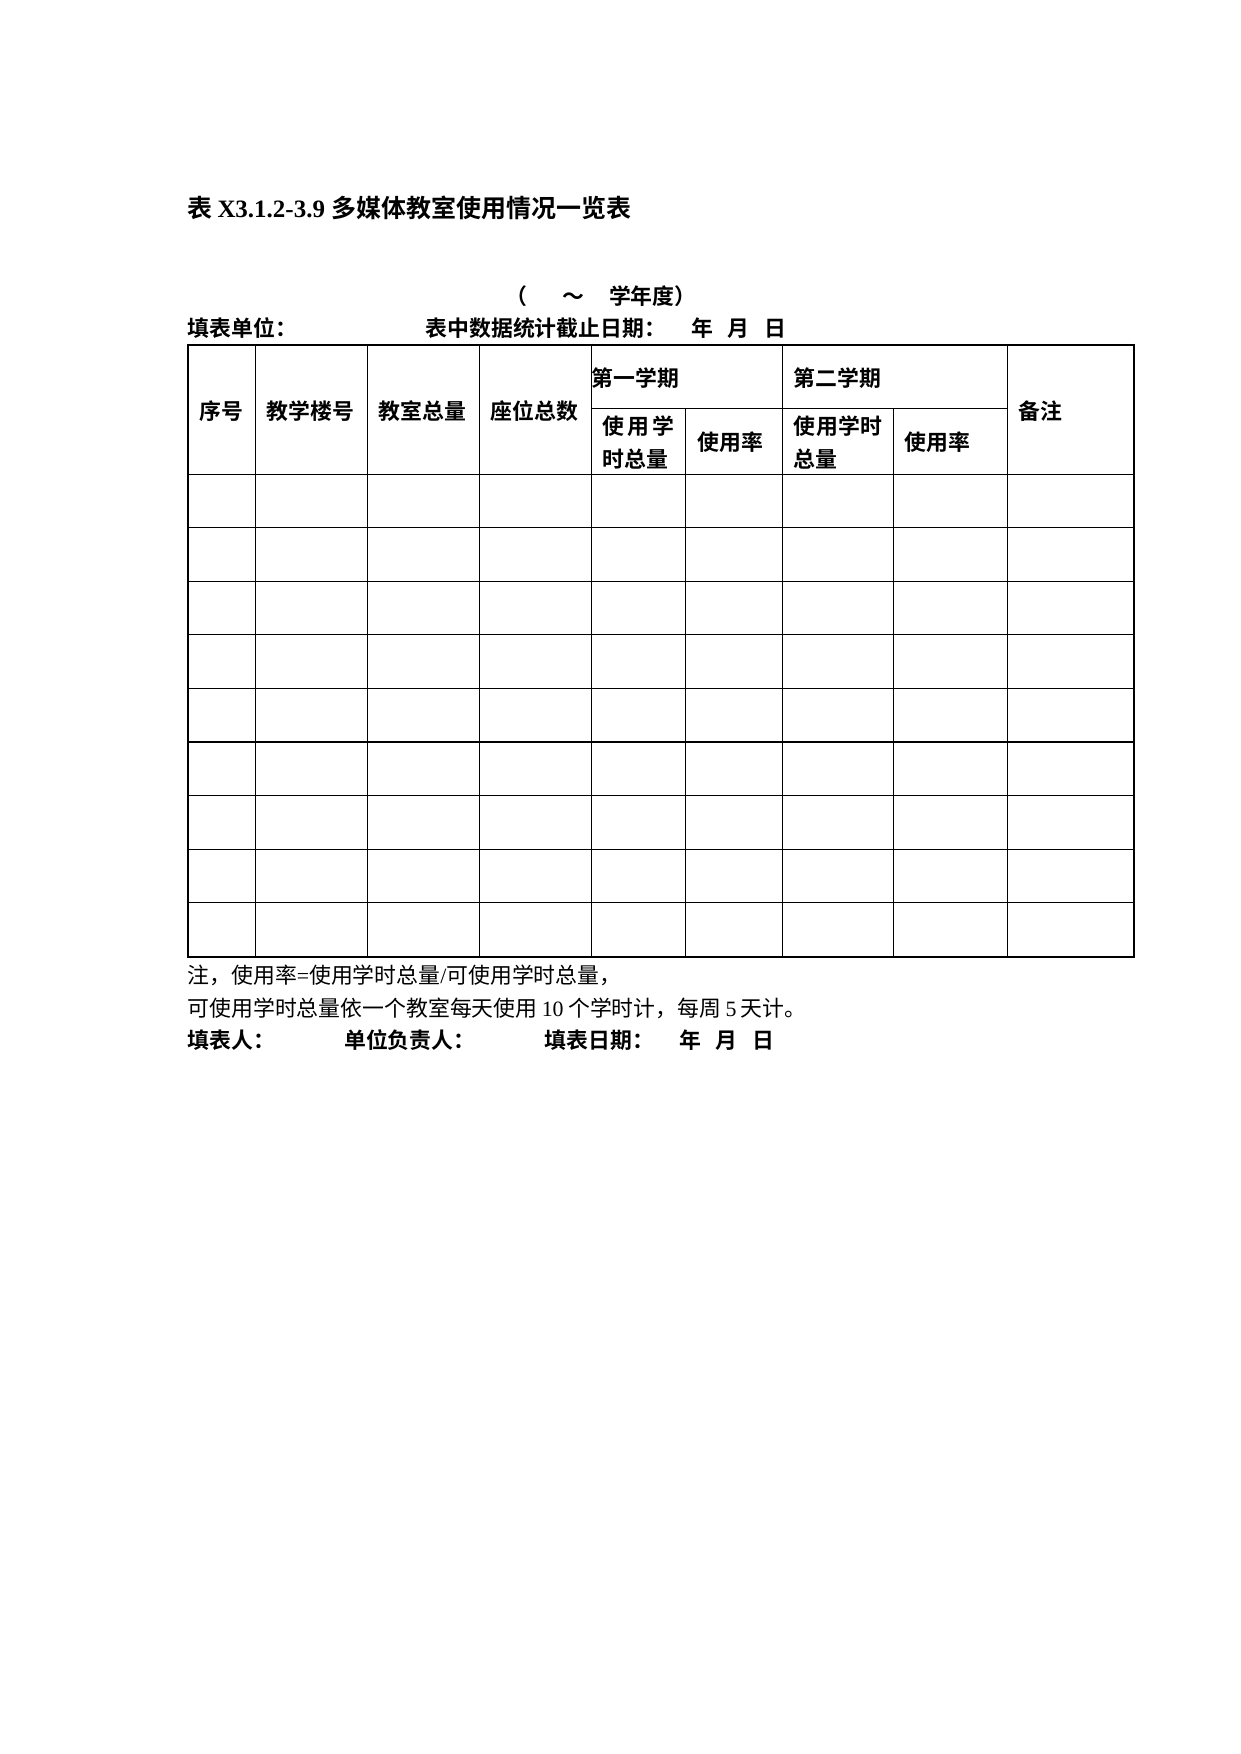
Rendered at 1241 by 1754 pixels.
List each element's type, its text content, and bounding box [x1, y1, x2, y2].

table_cell [686, 582, 782, 634]
table_cell [592, 796, 685, 848]
table_header 序号 [189, 346, 255, 474]
table_cell [256, 635, 367, 688]
table_cell [480, 635, 591, 688]
table_cell [686, 743, 782, 795]
table_cell [256, 796, 367, 848]
table_cell [894, 796, 1007, 848]
table_cell [894, 528, 1007, 581]
table_cell [783, 850, 893, 902]
table_cell [189, 582, 255, 634]
table_cell [256, 582, 367, 634]
table_cell [368, 850, 479, 902]
table_cell 使用率 [686, 409, 782, 474]
table_cell [1008, 475, 1133, 527]
table_cell [368, 796, 479, 848]
table_cell [480, 528, 591, 581]
table_cell [783, 635, 893, 688]
table_cell [368, 743, 479, 795]
table_cell [783, 903, 893, 956]
text 填表人： 单位负责人： 填表日期： 年 月 日 [187, 1023, 1143, 1055]
table_cell [894, 903, 1007, 956]
table_cell [592, 528, 685, 581]
table_cell 使用学时总量 [783, 409, 893, 474]
table_cell [189, 903, 255, 956]
table_cell [686, 635, 782, 688]
table_cell [686, 796, 782, 848]
table_cell [592, 903, 685, 956]
table_header 第二学期 [783, 346, 1007, 408]
table_cell [686, 528, 782, 581]
table_cell [894, 850, 1007, 902]
table_cell [686, 689, 782, 741]
table_cell [480, 475, 591, 527]
table_cell [783, 796, 893, 848]
table_cell [368, 635, 479, 688]
table_header 座位总数 [480, 346, 591, 474]
table_cell [686, 850, 782, 902]
table_cell [894, 475, 1007, 527]
table_cell [894, 689, 1007, 741]
table_cell 使用率 [894, 409, 1007, 474]
table_cell [256, 743, 367, 795]
table_cell [480, 689, 591, 741]
table_header 教室总量 [368, 346, 479, 474]
table_cell [686, 475, 782, 527]
table_header 第一学期 [592, 346, 782, 408]
table_cell [1008, 850, 1133, 902]
table_cell [368, 528, 479, 581]
table_cell [189, 475, 255, 527]
table_cell [1008, 528, 1133, 581]
text （ ～ 学年度） [187, 278, 1143, 311]
table_cell [1008, 635, 1133, 688]
table_cell [783, 528, 893, 581]
table_cell [783, 582, 893, 634]
text 填表单位： 表中数据统计截止日期： 年 月 日 [187, 311, 1143, 343]
table_cell [1008, 743, 1133, 795]
table_header 备注 [1008, 346, 1133, 474]
table_cell [894, 582, 1007, 634]
table_cell [592, 582, 685, 634]
table_cell [480, 903, 591, 956]
table_cell [368, 582, 479, 634]
table_cell [1008, 689, 1133, 741]
table_cell [189, 743, 255, 795]
text 表X3.1.2-3.9 多媒体教室使用情况一览表 [187, 174, 1143, 239]
table_cell [368, 475, 479, 527]
table_cell [189, 528, 255, 581]
table_cell [783, 475, 893, 527]
text 注，使用率=使用学时总量/可使用学时总量， [187, 958, 1143, 990]
table_cell [894, 635, 1007, 688]
table_cell [256, 903, 367, 956]
table_cell [592, 743, 685, 795]
table_cell [686, 903, 782, 956]
table_cell [1008, 903, 1133, 956]
table_cell [1008, 582, 1133, 634]
table_cell [480, 850, 591, 902]
table_cell 使用学时总量 [592, 409, 685, 474]
table_cell [256, 850, 367, 902]
table_cell [189, 689, 255, 741]
table_cell [256, 475, 367, 527]
table_cell [368, 689, 479, 741]
table_cell [189, 850, 255, 902]
table_cell [480, 796, 591, 848]
table_cell [189, 635, 255, 688]
table_header 教学楼号 [256, 346, 367, 474]
table_cell [592, 475, 685, 527]
table_cell [256, 689, 367, 741]
table_cell [189, 796, 255, 848]
table_cell [592, 850, 685, 902]
table_cell [592, 689, 685, 741]
table_cell [783, 689, 893, 741]
text 可使用学时总量依一个教室每天使用10个学时计，每周5天计。 [187, 990, 1143, 1023]
table_cell [368, 903, 479, 956]
table_cell [480, 582, 591, 634]
table_cell [894, 743, 1007, 795]
table_cell [480, 743, 591, 795]
table_cell [783, 743, 893, 795]
table_cell [256, 528, 367, 581]
table_cell [1008, 796, 1133, 848]
table_cell [592, 635, 685, 688]
